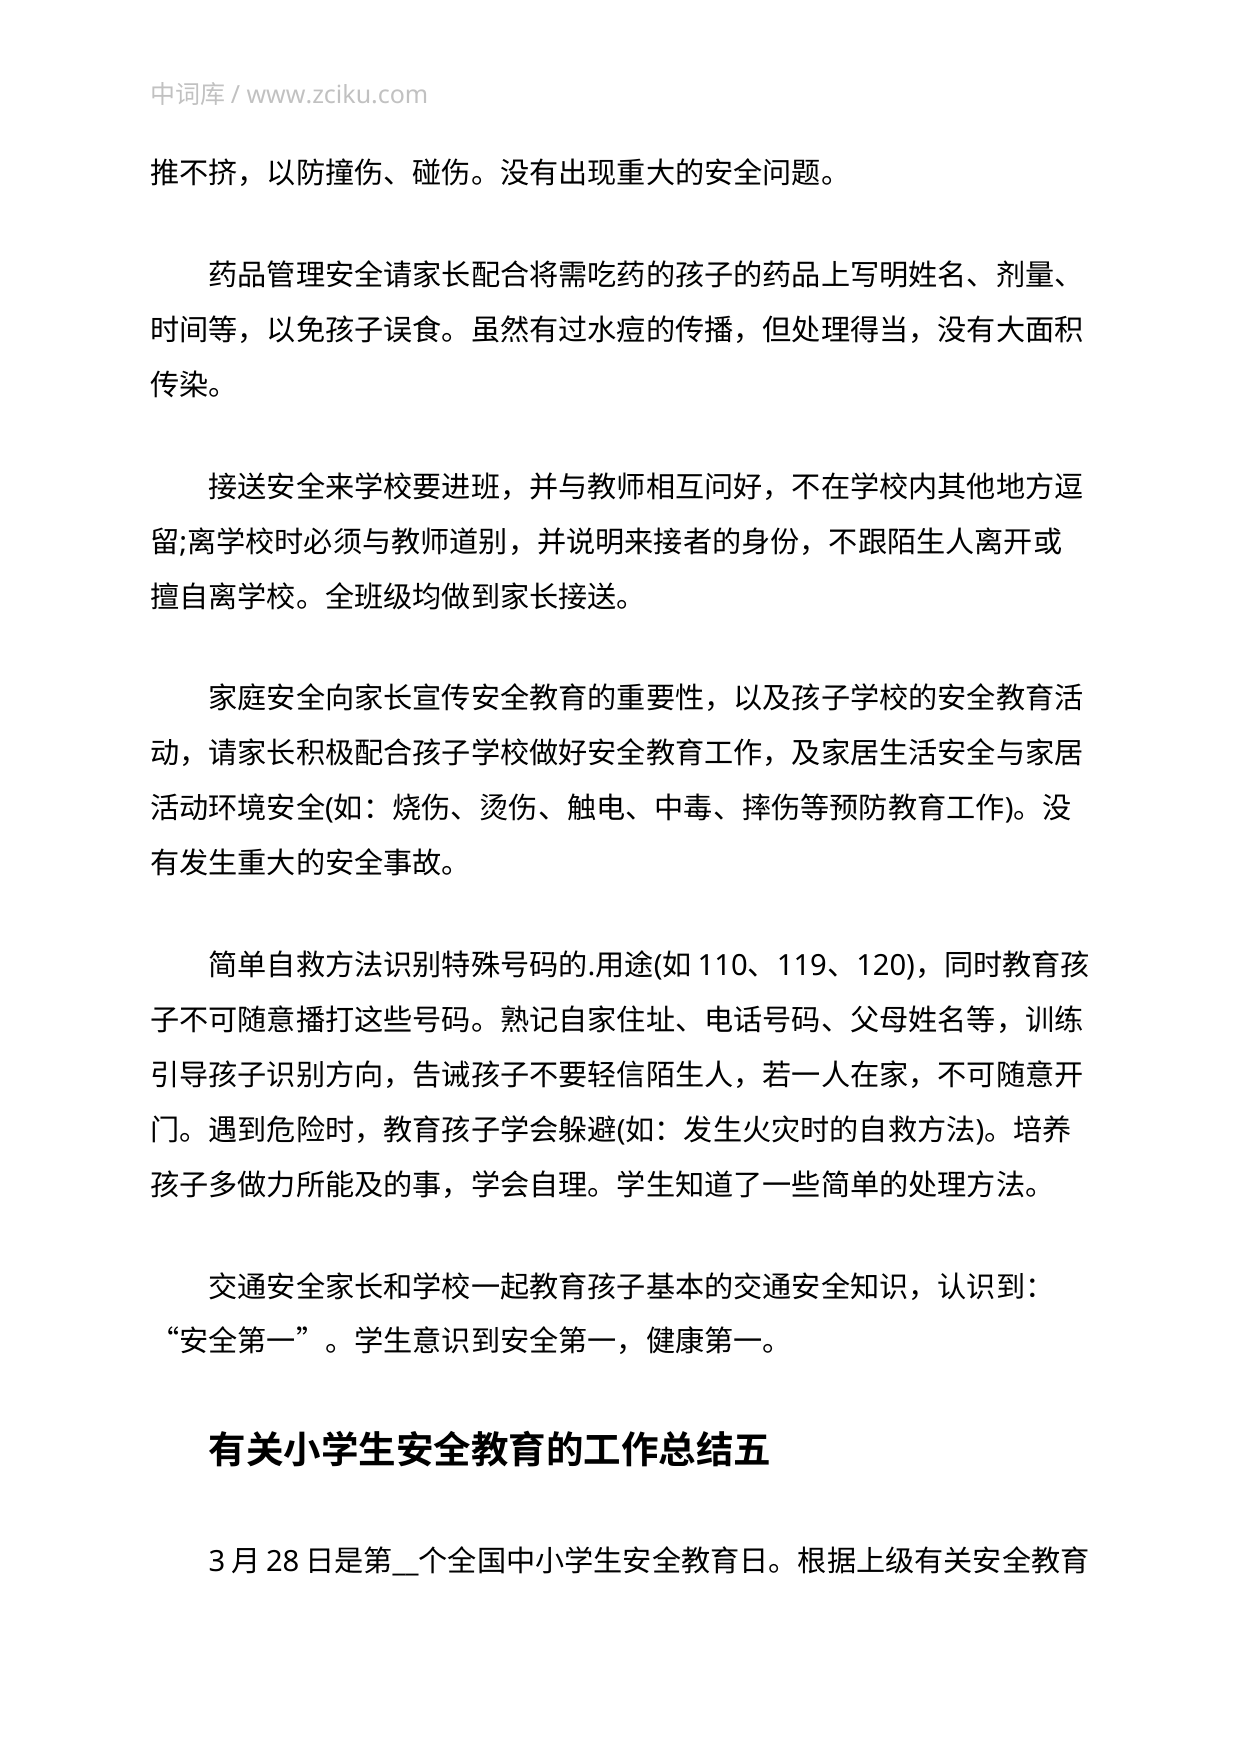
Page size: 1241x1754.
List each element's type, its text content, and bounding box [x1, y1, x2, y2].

text 简单自救方法识别特殊号码的.用途(如110、119、120)，同时教育孩子不可随意播打这些号码。熟记自家住址、电话号码、父母姓名等，训练引导孩子识别方向，告诫孩子不要轻信陌生人，若一人在家，不可随意开门。遇到危险时，教育孩子学会躲避(如：发生火灾时的自救方法)。培养孩子多做力所能及的事，学会自理。学生知道了一些简单的处理方法。 [150, 942, 1090, 1204]
text 家庭安全向家长宣传安全教育的重要性，以及孩子学校的安全教育活动，请家长积极配合孩子学校做好安全教育工作，及家居生活安全与家居活动环境安全(如：烧伤、烫伤、触电、中毒、摔伤等预防教育工作)。没有发生重大的安全事故。 [150, 675, 1090, 882]
text 药品管理安全请家长配合将需吃药的孩子的药品上写明姓名、剂量、时间等，以免孩子误食。虽然有过水痘的传播，但处理得当，没有大面积传染。 [150, 252, 1090, 404]
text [150, 150, 1090, 192]
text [150, 1537, 1090, 1579]
text 有关小学生安全教育的工作总结五 [150, 1420, 1090, 1474]
text 交通安全家长和学校一起教育孩子基本的交通安全知识，认识到：“安全第一”。学生意识到安全第一，健康第一。 [150, 1263, 1090, 1360]
text 接送安全来学校要进班，并与教师相互问好，不在学校内其他地方逗留;离学校时必须与教师道别，并说明来接者的身份，不跟陌生人离开或擅自离学校。全班级均做到家长接送。 [150, 463, 1090, 616]
